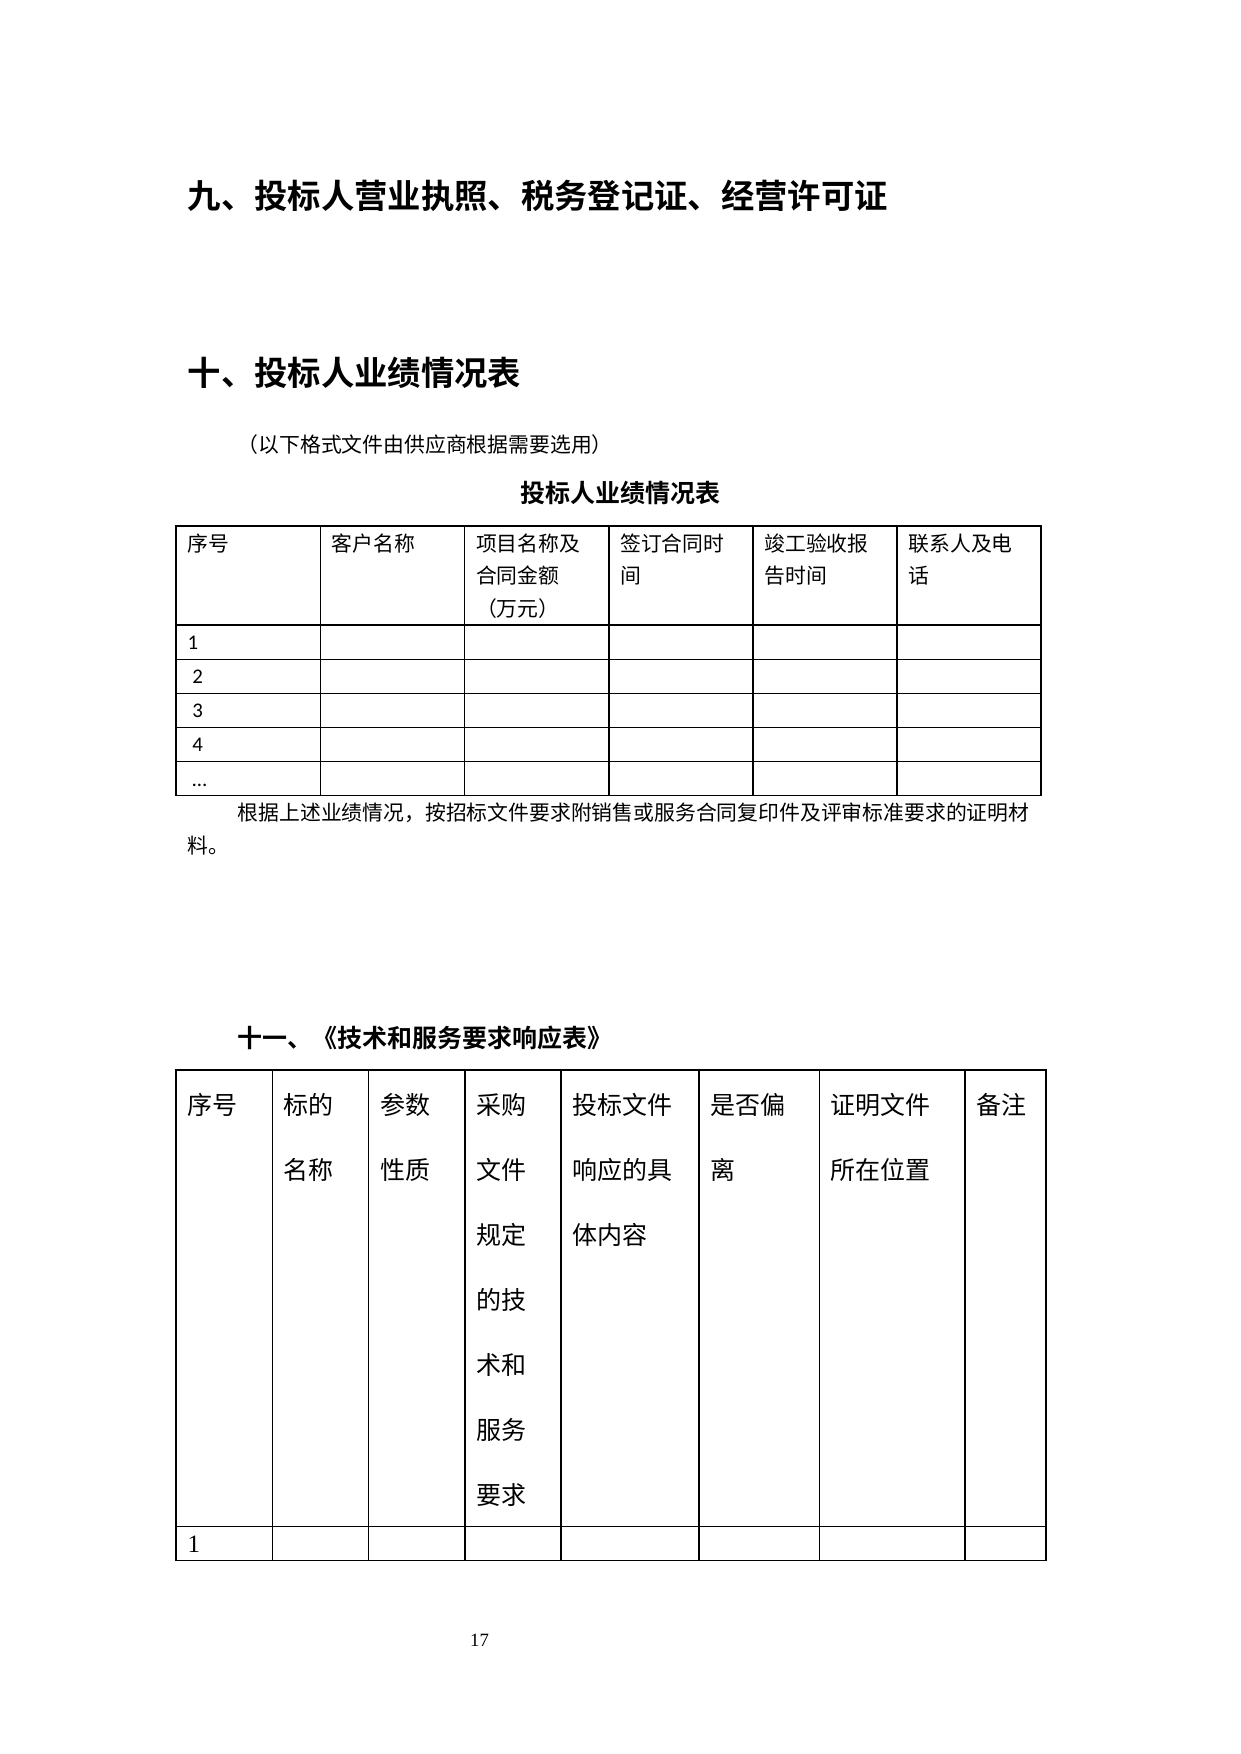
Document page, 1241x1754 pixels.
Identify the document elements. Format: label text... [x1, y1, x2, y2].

table_cell 4 [177, 728, 320, 761]
table_header 项目名称及合同金额（万元） [465, 527, 608, 624]
table_cell [898, 728, 1040, 761]
table_cell … [177, 762, 320, 795]
table_cell 3 [177, 694, 320, 727]
table_cell [610, 694, 752, 727]
table_cell [562, 1527, 698, 1560]
table_cell [321, 728, 464, 761]
table_header 证明文件所在位置 [820, 1071, 964, 1526]
table_cell [465, 626, 608, 658]
table_header 竣工验收报告时间 [754, 527, 896, 624]
table_cell [321, 626, 464, 658]
text 十一、《技术和服务要求响应表》 [187, 1004, 1053, 1069]
table_cell [754, 728, 896, 761]
table_header 参数性质 [369, 1071, 464, 1526]
table_cell [610, 660, 752, 692]
table_header 投标文件响应的具体内容 [562, 1071, 698, 1526]
table_cell [754, 762, 896, 795]
table_cell [465, 694, 608, 727]
table_cell [466, 1527, 560, 1560]
table_cell [700, 1527, 819, 1560]
table_header 标的名称 [273, 1071, 368, 1526]
table_cell [465, 728, 608, 761]
table_cell [898, 762, 1040, 795]
table_header 采购文件规定的技术和服务要求 [466, 1071, 560, 1526]
table_cell [610, 626, 752, 658]
table_cell [369, 1527, 464, 1560]
table_cell [966, 1527, 1045, 1560]
table_cell [898, 694, 1040, 727]
table_header 序号 [177, 527, 320, 624]
table_cell [610, 762, 752, 795]
table_cell [754, 694, 896, 727]
table_header 联系人及电话 [898, 527, 1040, 624]
table_cell 2 [177, 660, 320, 692]
table_cell [321, 660, 464, 692]
text 投标人业绩情况表 [187, 460, 1053, 525]
table_cell [898, 626, 1040, 658]
table_cell 1 [177, 1527, 272, 1560]
table_header 客户名称 [321, 527, 464, 624]
table_cell [321, 762, 464, 795]
table_cell 1 [177, 626, 320, 658]
list 投标人业绩情况表 [187, 339, 1053, 404]
table_cell [754, 660, 896, 692]
table_cell [465, 660, 608, 692]
table_cell [273, 1527, 368, 1560]
table_header 签订合同时间 [610, 527, 752, 624]
table_header 是否偏离 [700, 1071, 819, 1526]
list 投标人营业执照、税务登记证、经营许可证 [187, 162, 1053, 227]
table_cell [610, 728, 752, 761]
table_header 备注 [966, 1071, 1045, 1526]
table_cell [321, 694, 464, 727]
text 根据上述业绩情况，按招标文件要求附销售或服务合同复印件及评审标准要求的证明材料。 [187, 796, 1053, 861]
table_header 序号 [177, 1071, 272, 1526]
table_cell [465, 762, 608, 795]
table_cell [820, 1527, 964, 1560]
table_cell [898, 660, 1040, 692]
text （以下格式文件由供应商根据需要选用） [187, 428, 1053, 460]
table_cell [754, 626, 896, 658]
